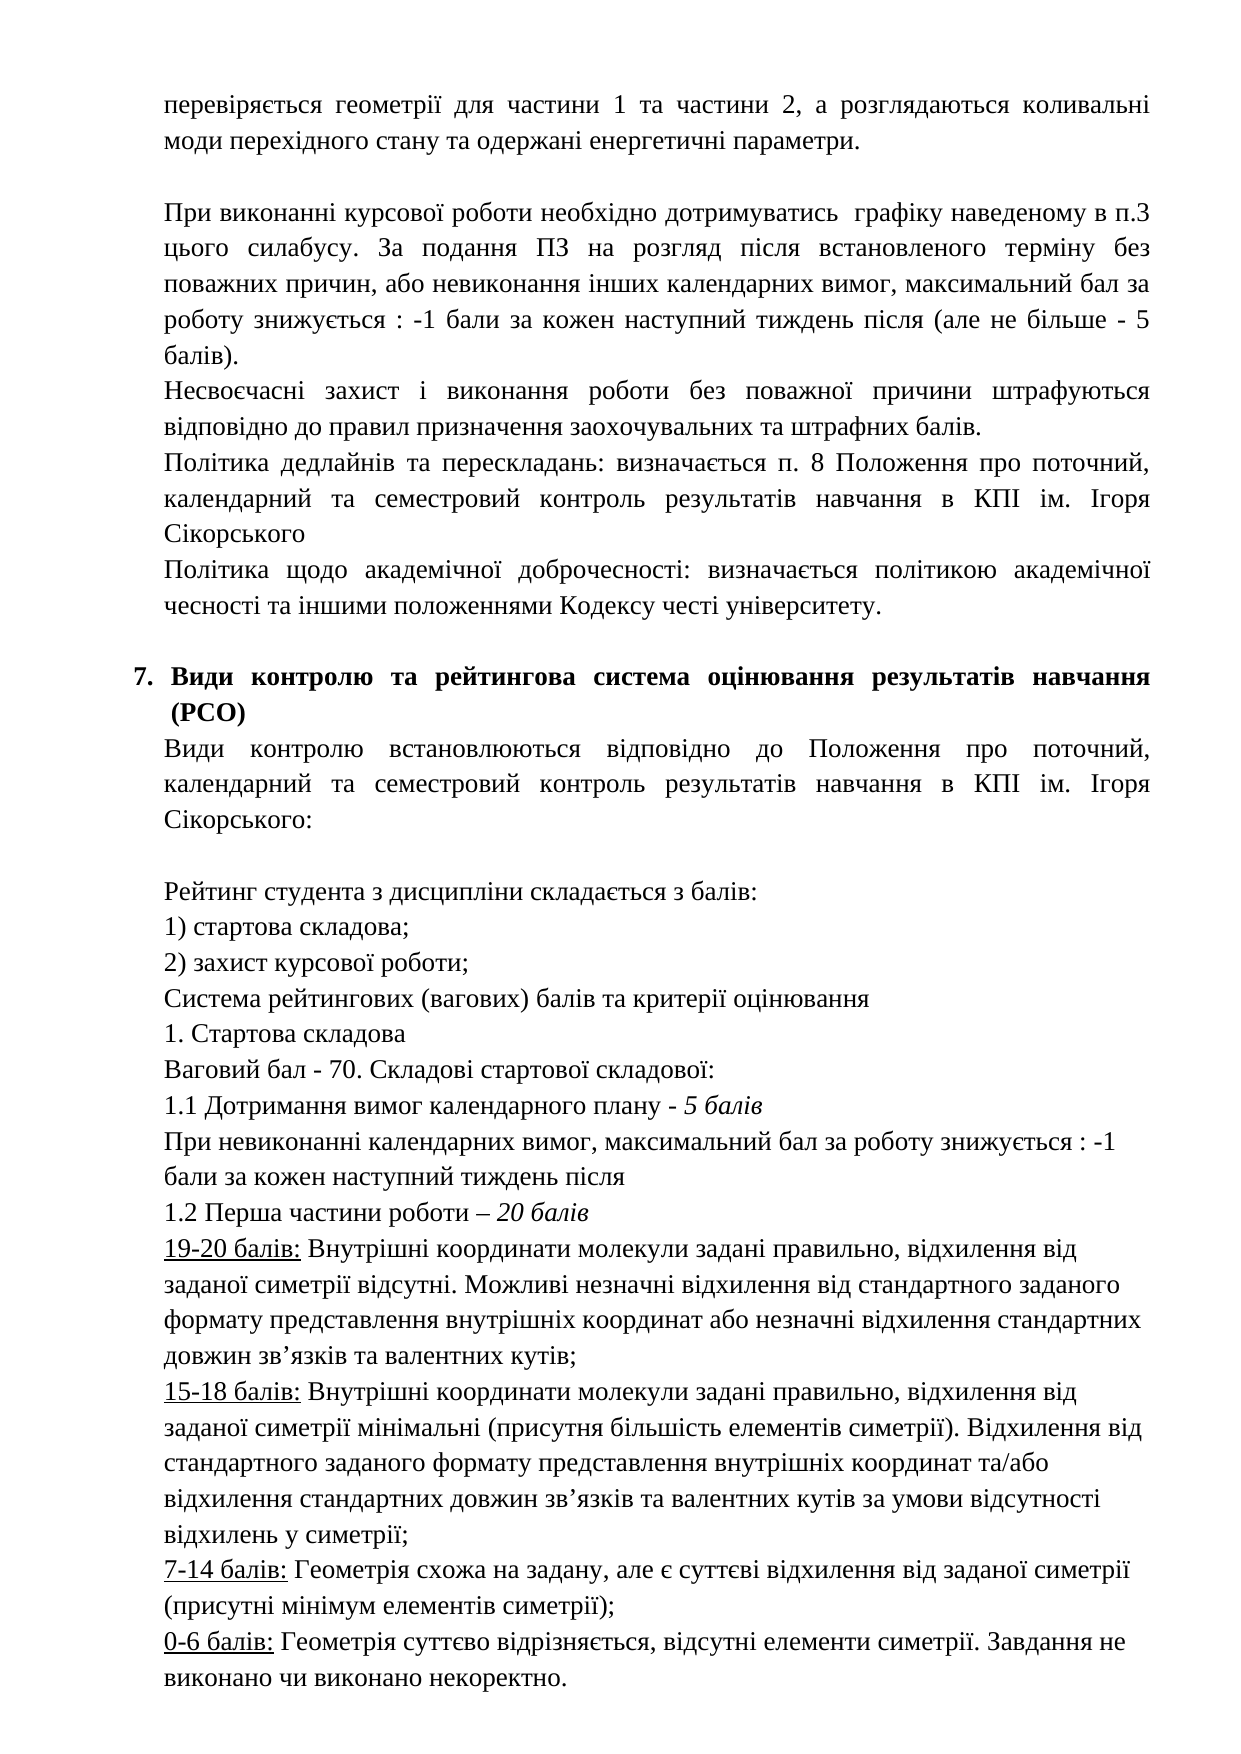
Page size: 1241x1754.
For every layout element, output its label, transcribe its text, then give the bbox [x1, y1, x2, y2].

list 2) захист курсової роботи; [164, 946, 1152, 977]
list 1. Стартова складова [164, 1018, 1152, 1049]
list Система рейтингових (вагових) балів та критерії оцінювання [164, 982, 1152, 1013]
list 0-6 балів: Геометрія суттєво відрізняється, відсутні елементи симетрії. Завдання не виконано чи виконано некоректно. [164, 1625, 1152, 1692]
list 1.2 Перша частини роботи – 20 балів [164, 1196, 1152, 1227]
list Політика дедлайнів та перескладань: визначається п. 8 Положення про поточний, календарний та семестровий контроль результатів навчання в КПІ ім. Ігоря Сікорського [164, 446, 1152, 548]
list 19-20 балів: Внутрішні координати молекули задані правильно, відхилення від заданої симетрії відсутні. Можливі незначні відхилення від стандартного заданого формату представлення внутрішніх координат або незначні відхилення стандартних довжин зв’язків та валентних кутів; [164, 1232, 1152, 1370]
list Рейтинг студента з дисципліни складається з балів: [164, 875, 1152, 906]
list 1.1 Дотримання вимог календарного плану - 5 балів [164, 1089, 1152, 1120]
list 7-14 балів: Геометрія схожа на задану, але є суттєві відхилення від заданої симетрії (присутні мінімум елементів симетрії); [164, 1553, 1152, 1620]
list Ваговий бал - 70. Складові стартової складової: [164, 1053, 1152, 1084]
list Несвоєчасні захист і виконання роботи без поважної причини штрафуються відповідно до правил призначення заохочувальних та штрафних балів. [164, 374, 1152, 441]
list При невиконанні календарних вимог, максимальний бал за роботу знижується : -1 бали за кожен наступний тиждень після [164, 1125, 1152, 1192]
list 15-18 балів: Внутрішні координати молекули задані правильно, відхилення від заданої симетрії мінімальні (присутня більшість елементів симетрії). Відхилення від стандартного заданого формату представлення внутрішніх координат та/або відхилення стандартних довжин зв’язків та валентних кутів за умови відсутності відхилень у симетрії; [164, 1375, 1152, 1549]
list Види контролю встановлюються відповідно до Положення про поточний, календарний та семестровий контроль результатів навчання в КПІ ім. Ігоря Сікорського: [164, 732, 1152, 834]
list 1) стартова складова; [164, 910, 1152, 942]
list При виконанні курсової роботи необхідно дотримуватись графіку наведеному в п.3 цього силабусу. За подання ПЗ на розгляд після встановленого терміну без поважних причин, або невиконання інших календарних вимог, максимальний бал за роботу знижується : -1 бали за кожен наступний тиждень після (але не більше - 5 балів). [164, 196, 1152, 370]
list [164, 89, 1152, 156]
list Політика щодо академічної доброчесності: визначається політикою академічної чесності та іншими положеннями Кодексу честі університету. [164, 553, 1152, 620]
list Види контролю та рейтингова система оцінювання результатів навчання (РСО) [133, 660, 1152, 727]
